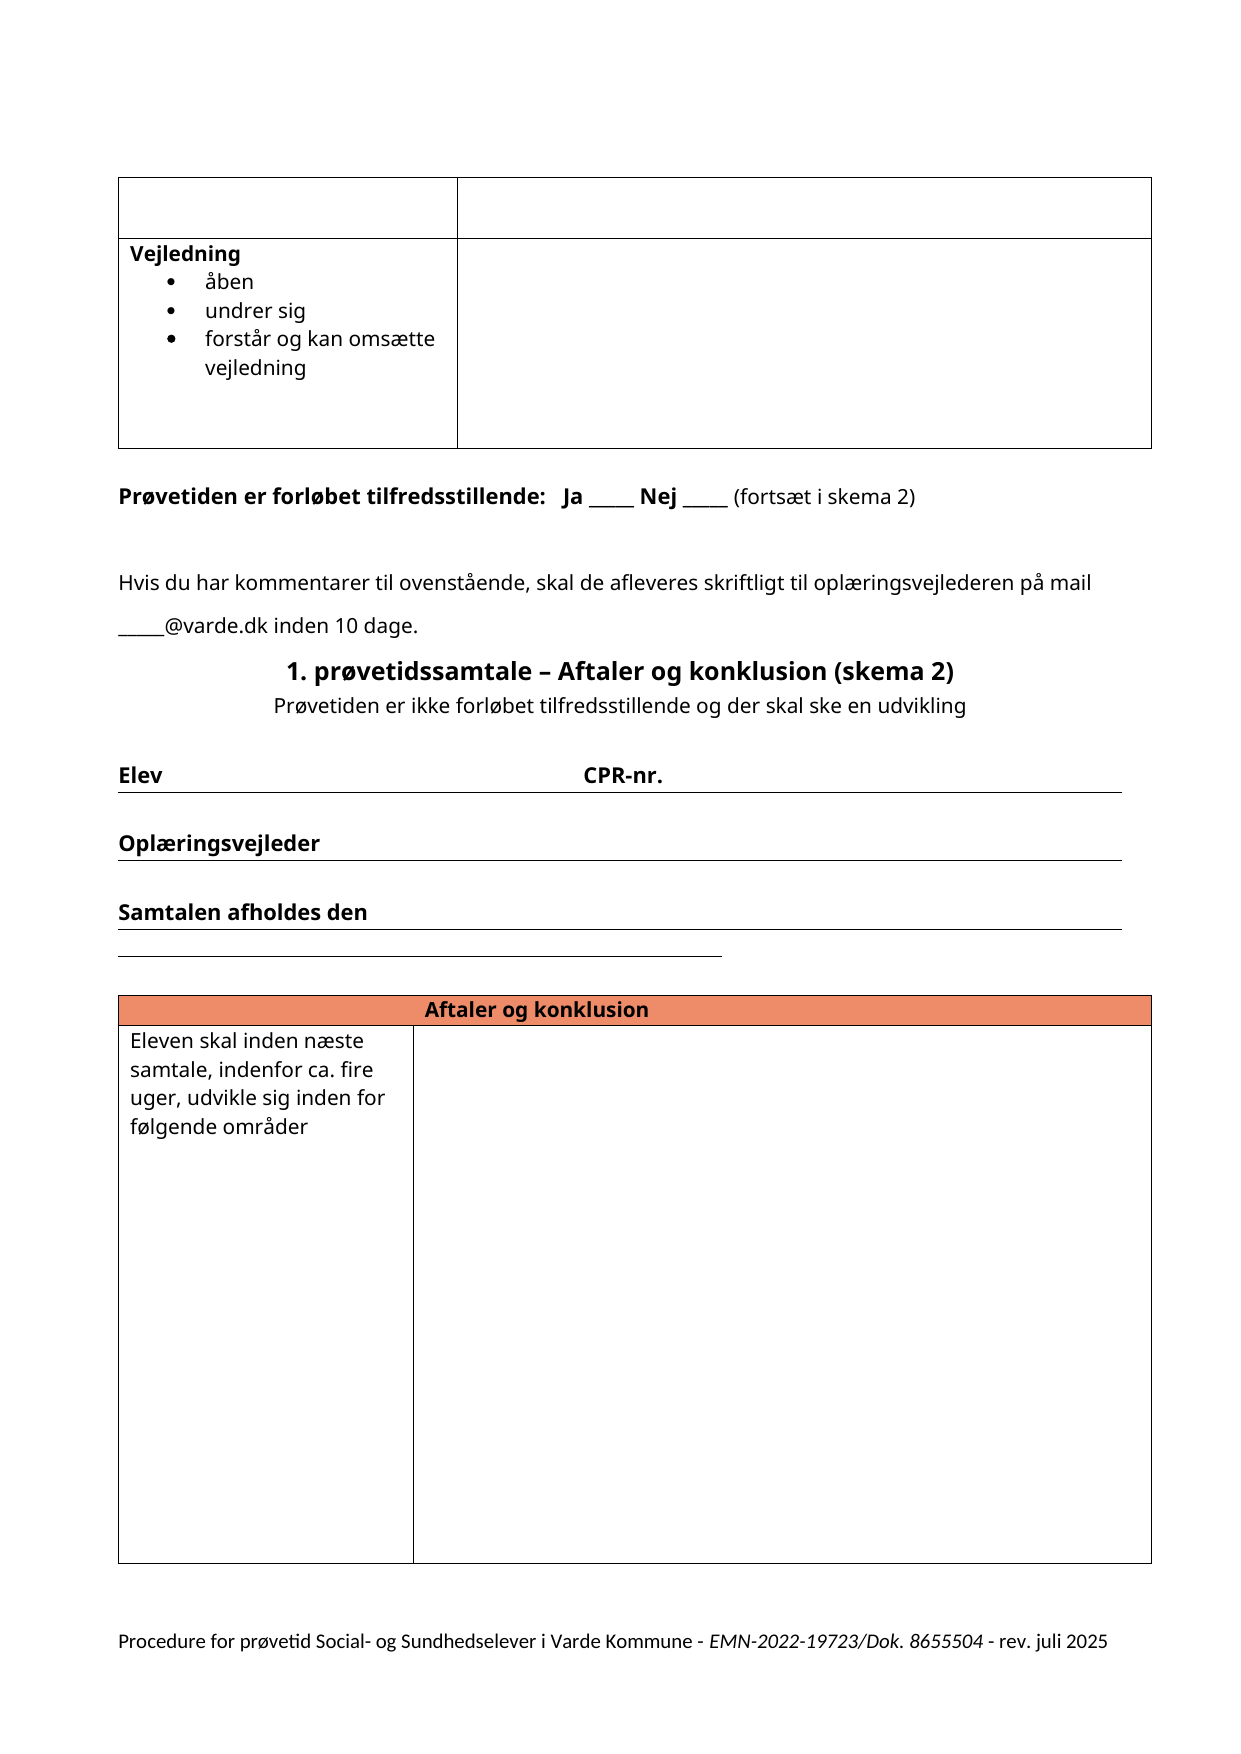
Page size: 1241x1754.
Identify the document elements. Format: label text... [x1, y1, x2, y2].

table_header [119, 996, 413, 1025]
table_header Aftaler og konklusion [413, 996, 1151, 1025]
text Elev CPR-nr. [118, 760, 1122, 792]
table_cell [414, 1026, 1151, 1563]
text Prøvetiden er ikke forløbet tilfredsstillende og der skal ske en udvikling [118, 691, 1122, 719]
table_cell [458, 178, 1151, 238]
text Samtalen afholdes den [118, 897, 1122, 929]
text Oplæringsvejleder [118, 828, 1122, 860]
text 1. prøvetidssamtale – Aftaler og konklusion (skema 2) [118, 654, 1122, 688]
text Hvis du har kommentarer til ovenstående, skal de afleveres skriftligt til oplæringsvejlederen på mail _____@varde.dk inden 10 dage. [118, 568, 1122, 639]
table_cell [458, 239, 1151, 447]
table_cell Vejledning åben undrer sig forstår og kan omsætte vejledning [119, 239, 457, 447]
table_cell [119, 1026, 413, 1563]
text Prøvetiden er forløbet tilfredsstillende: Ja _____ Nej _____ (fortsæt i skema 2) [118, 481, 1122, 511]
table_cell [119, 178, 457, 238]
